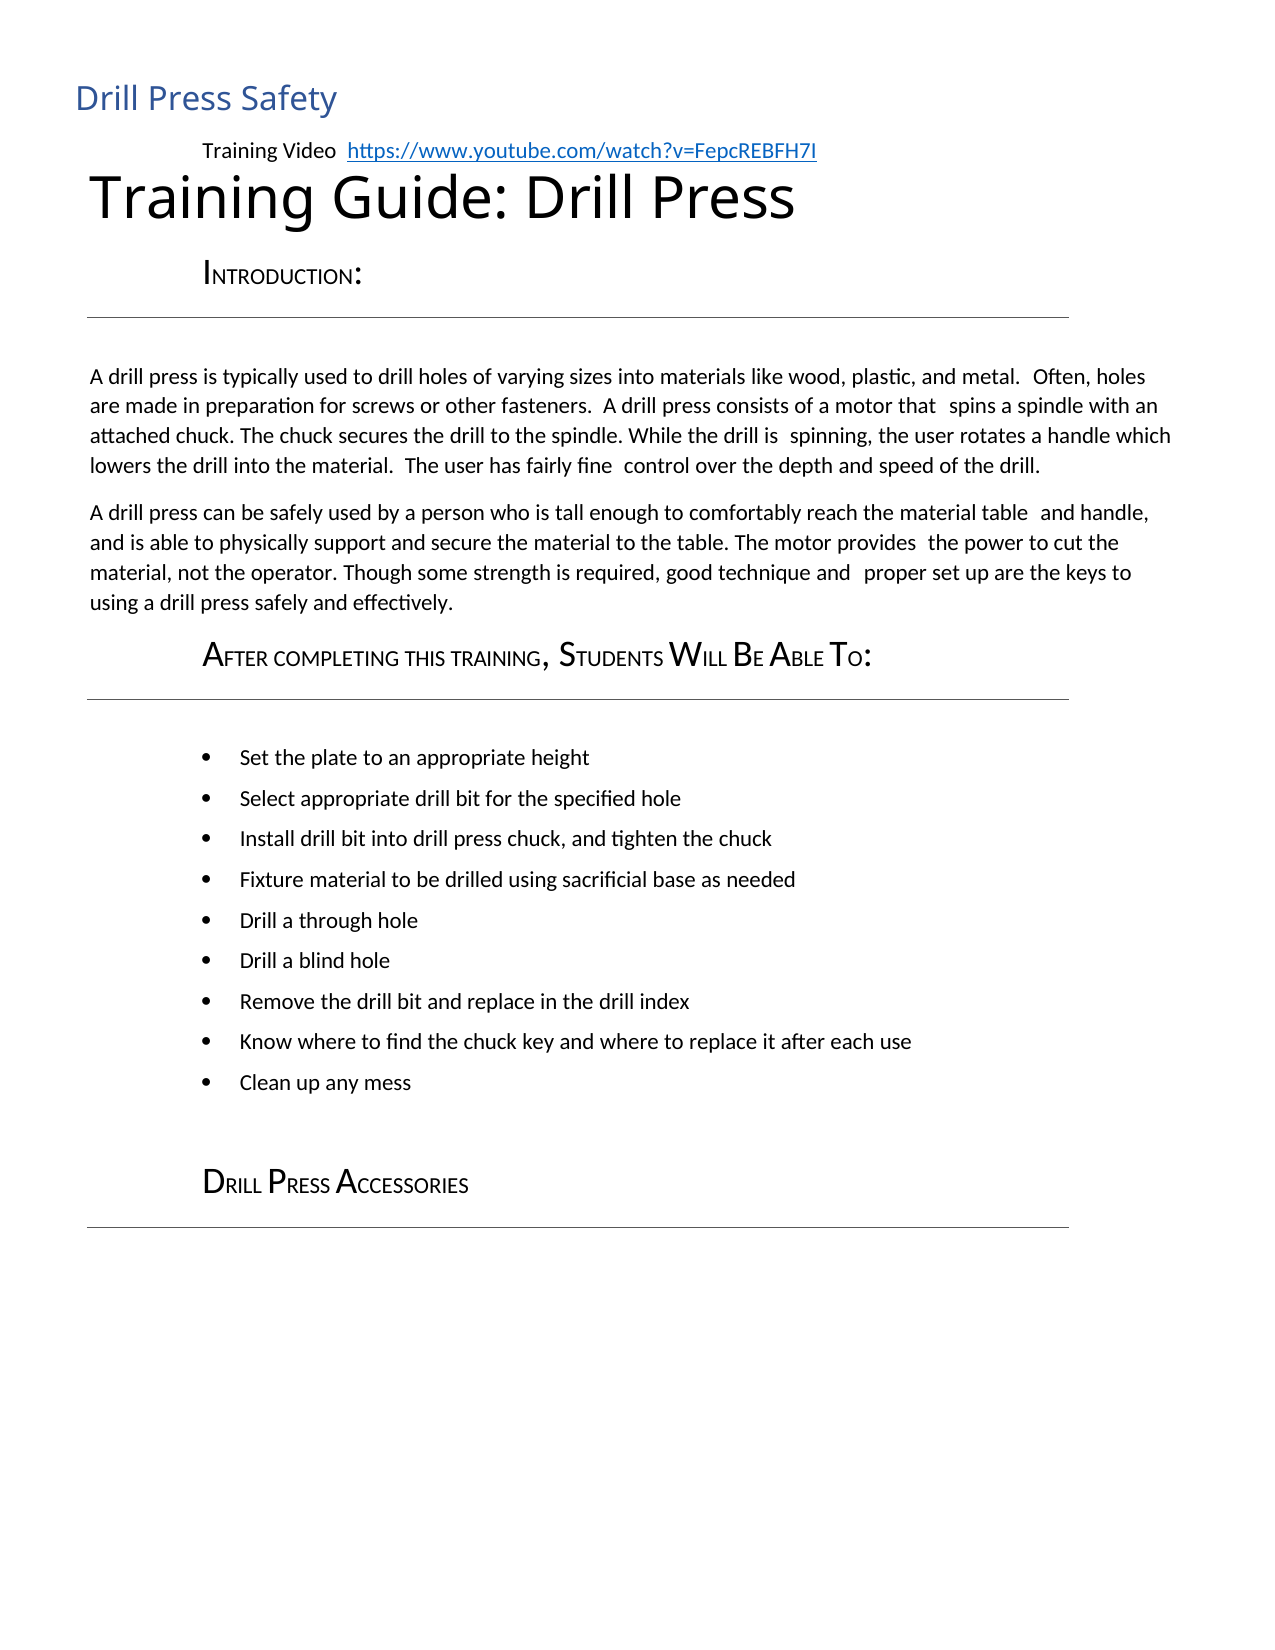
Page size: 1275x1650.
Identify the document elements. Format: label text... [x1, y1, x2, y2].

list Select appropriate drill bit for the specified hole [202, 784, 1200, 812]
subtitle Drill Press Safety [75, 75, 1200, 120]
text A drill press can be safely used by a person who is tall enough to comfortably reach the material table and handle, and is able to physically support and secure the material to the table. The motor provides the power to cut the material, not the operator. Though some strength is required, good technique and proper set up are the keys to using a drill press safely and effectively. [89, 498, 1177, 616]
list Drill a blind hole [202, 946, 1200, 974]
list Know where to find the chuck key and where to replace it after each use [202, 1027, 1200, 1055]
list Remove the drill bit and replace in the drill index [202, 987, 1200, 1015]
list Clean up any mess [202, 1068, 1200, 1096]
list Install drill bit into drill press chuck, and tighten the chuck [202, 824, 1200, 853]
text DRILL PRESS ACCESSORIES [202, 1157, 1200, 1203]
text Training Video https://www.youtube.com/watch?v=FepcREBFH7I [202, 136, 1200, 164]
list Set the plate to an appropriate height [202, 743, 1200, 772]
text A drill press is typically used to drill holes of varying sizes into materials like wood, plastic, and metal. Often, holes are made in preparation for screws or other fasteners. A drill press consists of a motor that spins a spindle with an attached chuck. The chuck secures the drill to the spindle. While the drill is spinning, the user rotates a handle which lowers the drill into the material. The user has fairly fine control over the depth and speed of the drill. [89, 362, 1177, 479]
text INTRODUCTION: [202, 248, 1200, 294]
list Drill a through hole [202, 906, 1200, 934]
text AFTER COMPLETING THIS TRAINING, STUDENTS WILL BE ABLE TO: [202, 630, 1200, 676]
text Training Guide: Drill Press [89, 164, 1200, 232]
list Fixture material to be drilled using sacrificial base as needed [202, 865, 1200, 893]
